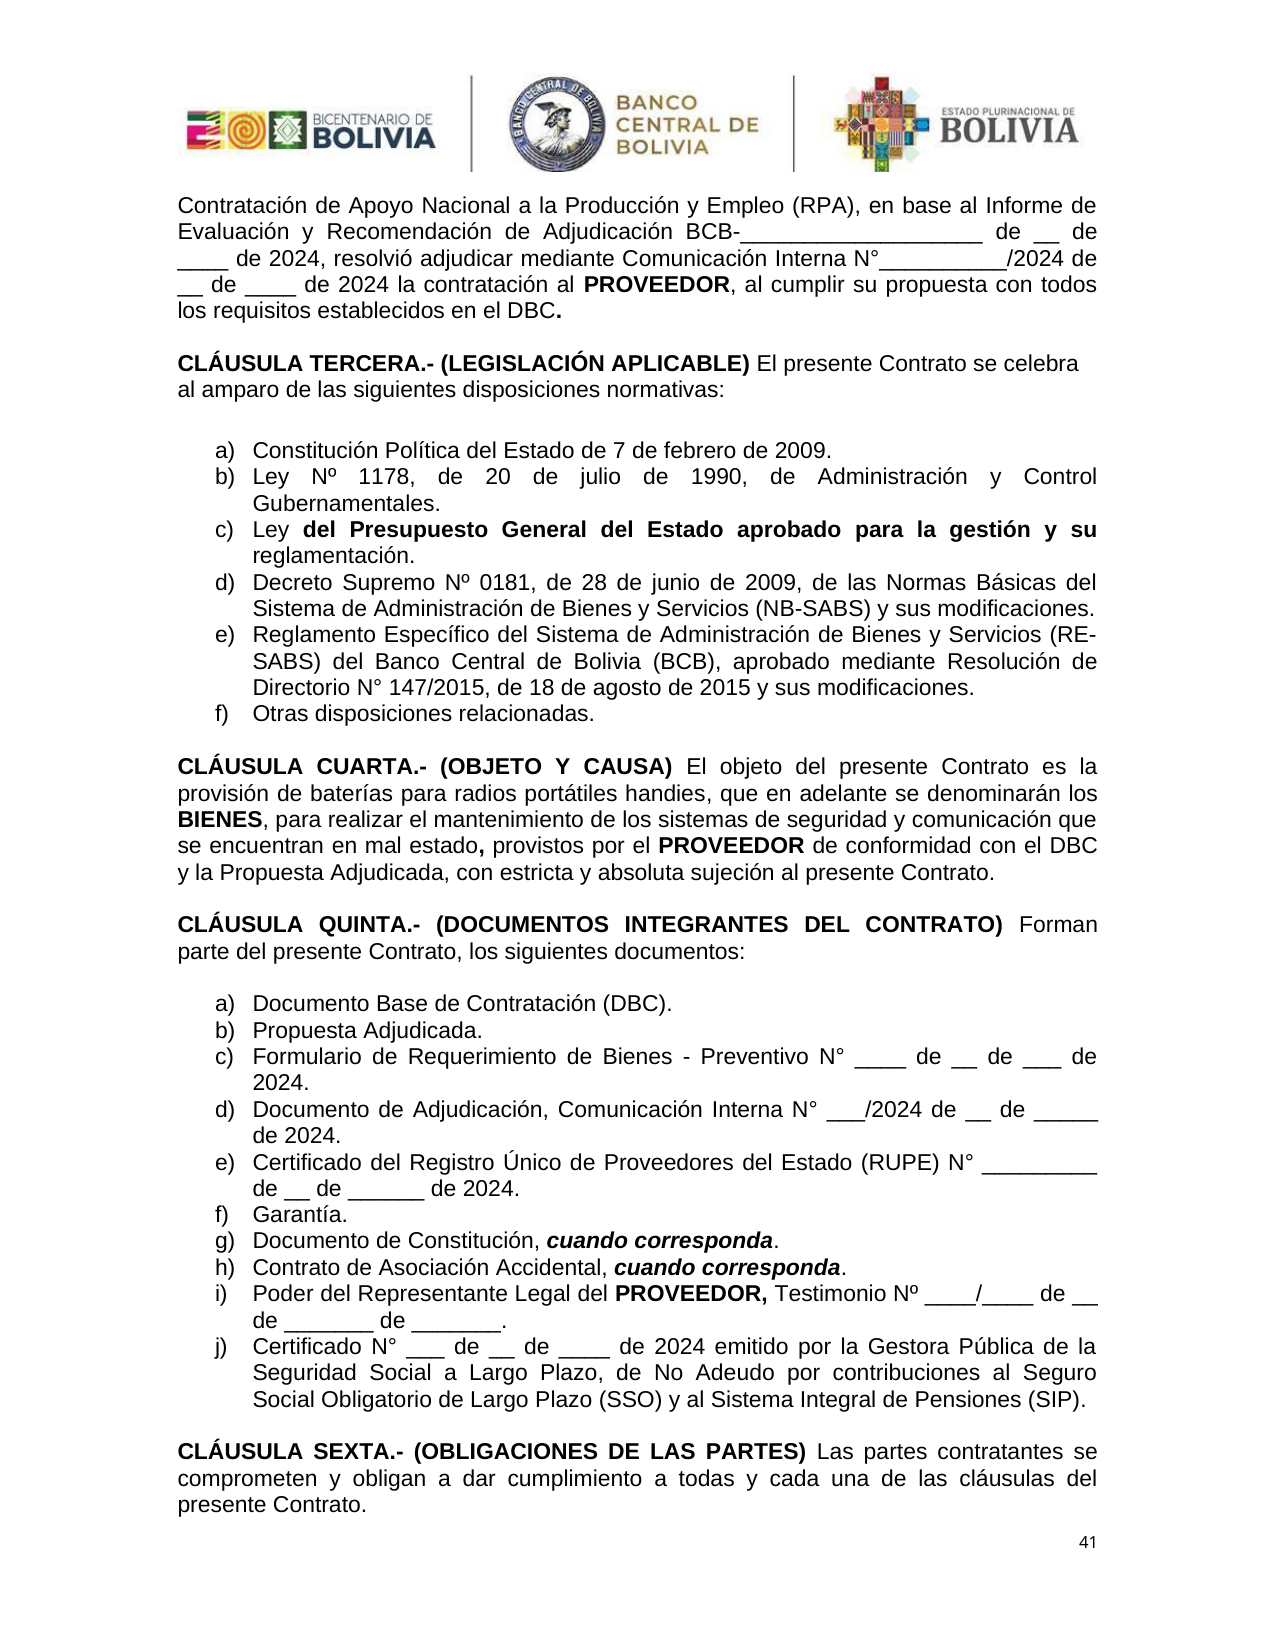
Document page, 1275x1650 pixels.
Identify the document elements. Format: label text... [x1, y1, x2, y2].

text CLÁUSULA TERCERA.- (LEGISLACIÓN APLICABLE) El presente Contrato se celebra al amparo de las siguientes disposiciones normativas: [177, 350, 1098, 403]
list Ley Nº 1178, de 20 de julio de 1990, de Administración y Control Gubernamentales. [215, 463, 1098, 516]
text CLÁUSULA QUINTA.- (DOCUMENTOS INTEGRANTES DEL CONTRATO) Forman parte del presente Contrato, los siguientes documentos: [177, 911, 1098, 964]
list Poder del Representante Legal del PROVEEDOR, Testimonio Nº ____/____ de __ de _______ de _______. [215, 1280, 1098, 1333]
list Documento de Constitución, cuando corresponda. [215, 1227, 1098, 1254]
list Contrato de Asociación Accidental, cuando corresponda. [215, 1254, 1098, 1280]
picture [177, 73, 1098, 172]
list Certificado del Registro Único de Proveedores del Estado (RUPE) N° _________ de __ de ______ de 2024. [215, 1148, 1098, 1201]
list Constitución Política del Estado de 7 de febrero de 2009. [215, 437, 1098, 463]
list Reglamento Específico del Sistema de Administración de Bienes y Servicios (RE-SABS) del Banco Central de Bolivia (BCB), aprobado mediante Resolución de Directorio N° 147/2015, de 18 de agosto de 2015 y sus modificaciones. [215, 621, 1098, 700]
list Garantía. [215, 1201, 1098, 1227]
list Otras disposiciones relacionadas. [215, 700, 1098, 727]
list Formulario de Requerimiento de Bienes - Preventivo N° ____ de __ de ___ de 2024. [215, 1043, 1098, 1096]
text CLÁUSULA CUARTA.- (OBJETO Y CAUSA) El objeto del presente Contrato es la provisión de baterías para radios portátiles handies, que en adelante se denominarán los BIENES, para realizar el mantenimiento de los sistemas de seguridad y comunicación que se encuentran en mal estado, provistos por el PROVEEDOR de conformidad con el DBC y la Propuesta Adjudicada, con estricta y absoluta sujeción al presente Contrato. [177, 753, 1098, 885]
list Decreto Supremo Nº 0181, de 28 de junio de 2009, de las Normas Básicas del Sistema de Administración de Bienes y Servicios (NB-SABS) y sus modificaciones. [215, 569, 1098, 621]
text CLÁUSULA SEXTA.- (OBLIGACIONES DE LAS PARTES) Las partes contratantes se comprometen y obligan a dar cumplimiento a todas y cada una de las cláusulas del presente Contrato. [177, 1438, 1098, 1517]
list Certificado N° ___ de __ de ____ de 2024 emitido por la Gestora Pública de la Seguridad Social a Largo Plazo, de No Adeudo por contribuciones al Seguro Social Obligatorio de Largo Plazo (SSO) y al Sistema Integral de Pensiones (SIP). [215, 1333, 1098, 1412]
list Ley del Presupuesto General del Estado aprobado para la gestión y su reglamentación. [215, 516, 1098, 569]
list Documento Base de Contratación (DBC). [215, 990, 1098, 1017]
list Propuesta Adjudicada. [215, 1017, 1098, 1043]
list Documento de Adjudicación, Comunicación Interna N° ___/2024 de __ de _____ de 2024. [215, 1096, 1098, 1148]
